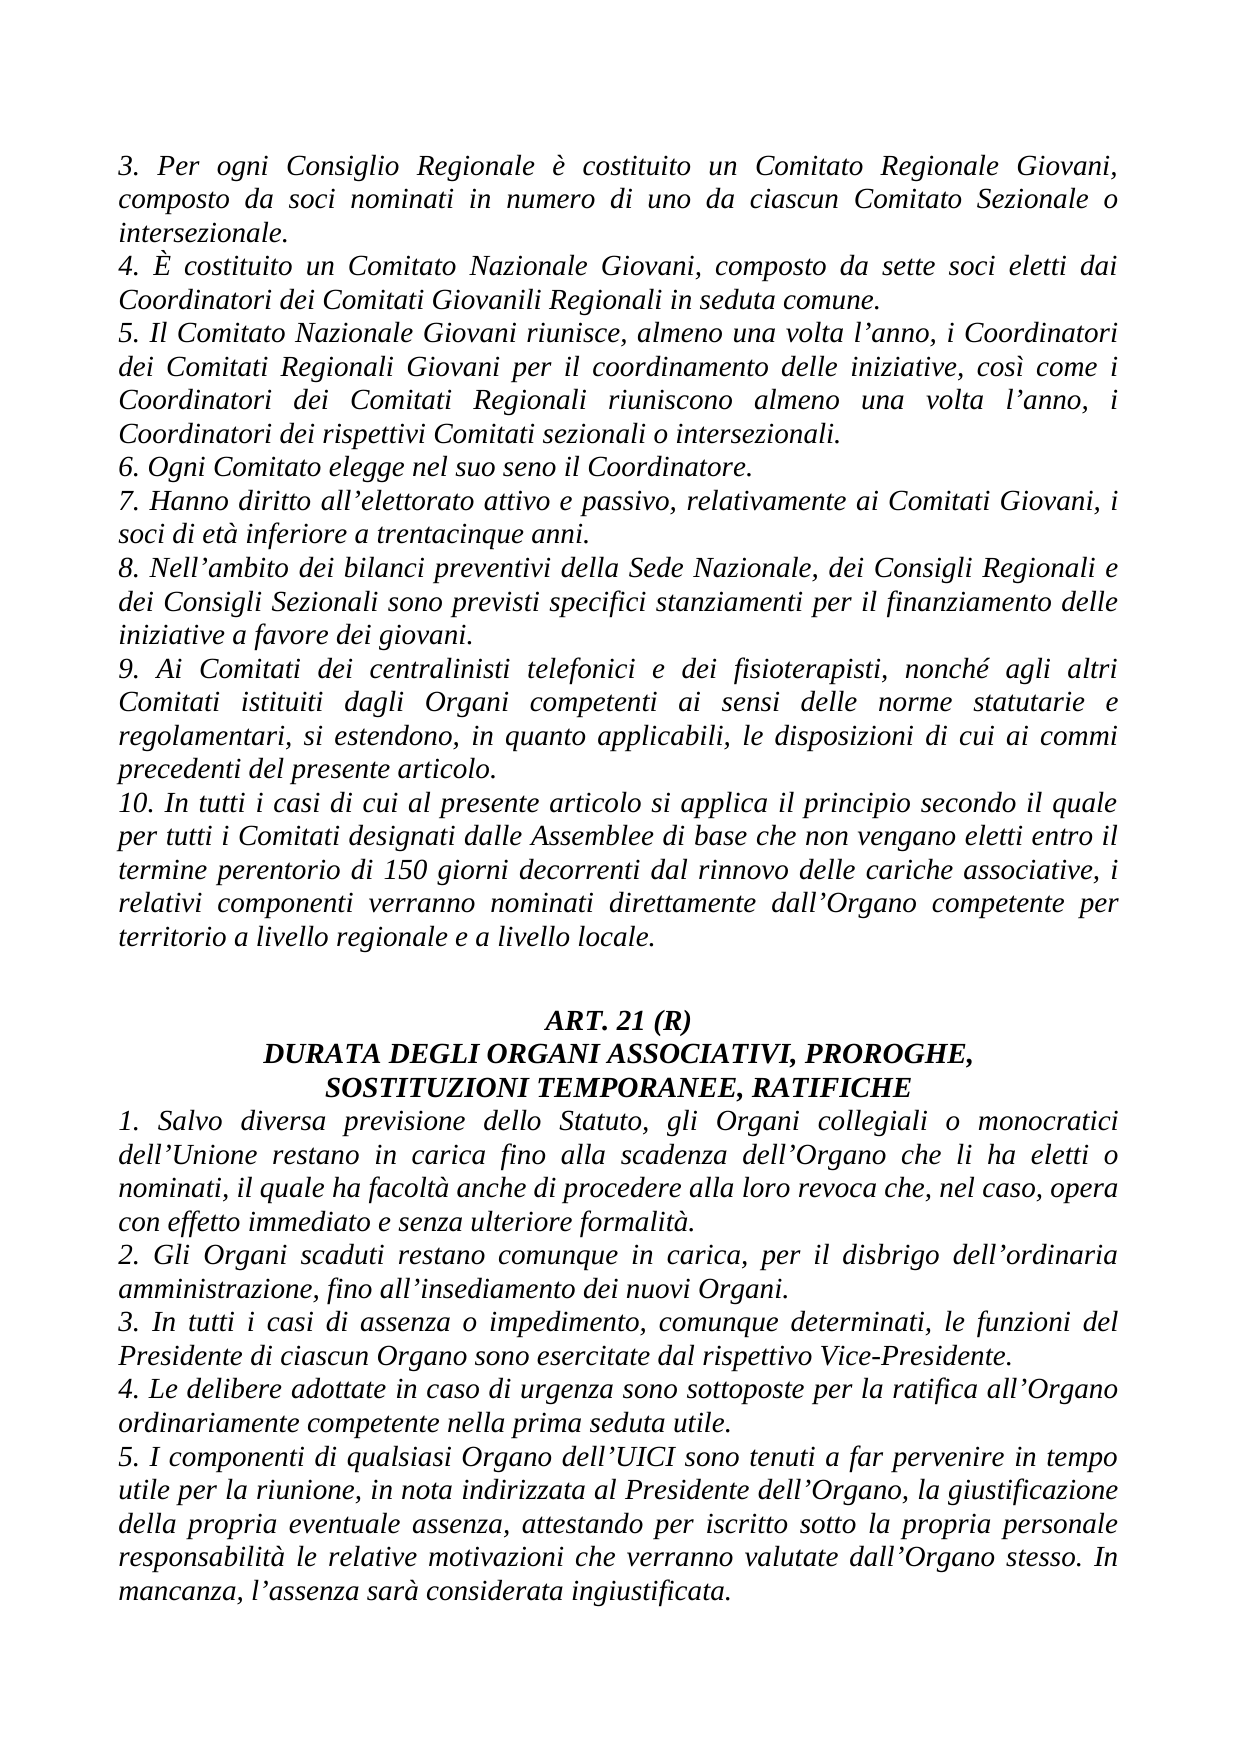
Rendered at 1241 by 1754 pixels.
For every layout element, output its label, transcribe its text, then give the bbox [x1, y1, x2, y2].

text 3. Per ogni Consiglio Regionale è costituito un Comitato Regionale Giovani, composto da soci nominati in numero di uno da ciascun Comitato Sezionale o intersezionale. [118, 148, 1122, 248]
text 10. In tutti i casi di cui al presente articolo si applica il principio secondo il quale per tutti i Comitati designati dalle Assemblee di base che non vengano eletti entro il termine perentorio di 150 giorni decorrenti dal rinnovo delle cariche associative, i relativi componenti verranno nominati direttamente dall’Organo competente per territorio a livello regionale e a livello locale. [118, 785, 1122, 953]
text 8. Nell’ambito dei bilanci preventivi della Sede Nazionale, dei Consigli Regionali e dei Consigli Sezionali sono previsti specifici stanziamenti per il finanziamento delle iniziative a favore dei giovani. [118, 550, 1122, 651]
text 3. In tutti i casi di assenza o impedimento, comunque determinati, le funzioni del Presidente di ciascun Organo sono esercitate dal rispettivo Vice-Presidente. [118, 1304, 1122, 1372]
text 5. Il Comitato Nazionale Giovani riunisce, almeno una volta l’anno, i Coordinatori dei Comitati Regionali Giovani per il coordinamento delle iniziative, così come i Coordinatori dei Comitati Regionali riuniscono almeno una volta l’anno, i Coordinatori dei rispettivi Comitati sezionali o intersezionali. [118, 315, 1122, 449]
text 1. Salvo diversa previsione dello Statuto, gli Organi collegiali o monocratici dell’Unione restano in carica fino alla scadenza dell’Organo che li ha eletti o nominati, il quale ha facoltà anche di procedere alla loro revoca che, nel caso, opera con effetto immediato e senza ulteriore formalità. [118, 1103, 1122, 1237]
text 6. Ogni Comitato elegge nel suo seno il Coordinatore. [118, 449, 1122, 483]
text 9. Ai Comitati dei centralinisti telefonici e dei fisioterapisti, nonché agli altri Comitati istituiti dagli Organi competenti ai sensi delle norme statutarie e regolamentari, si estendono, in quanto applicabili, le disposizioni di cui ai commi precedenti del presente articolo. [118, 651, 1122, 785]
text 5. I componenti di qualsiasi Organo dell’UICI sono tenuti a far pervenire in tempo utile per la riunione, in nota indirizzata al Presidente dell’Organo, la giustificazione della propria eventuale assenza, attestando per iscritto sotto la propria personale responsabilità le relative motivazioni che verranno valutate dall’Organo stesso. In mancanza, l’assenza sarà considerata ingiustificata. [118, 1439, 1122, 1606]
text 4. È costituito un Comitato Nazionale Giovani, composto da sette soci eletti dai Coordinatori dei Comitati Giovanili Regionali in seduta comune. [118, 248, 1122, 315]
text DURATA DEGLI ORGANI ASSOCIATIVI, PROROGHE, [118, 1036, 1122, 1070]
text 2. Gli Organi scaduti restano comunque in carica, per il disbrigo dell’ordinaria amministrazione, fino all’insediamento dei nuovi Organi. [118, 1237, 1122, 1304]
text SOSTITUZIONI TEMPORANEE, RATIFICHE [118, 1070, 1122, 1103]
text 4. Le delibere adottate in caso di urgenza sono sottoposte per la ratifica all’Organo ordinariamente competente nella prima seduta utile. [118, 1372, 1122, 1439]
text ART. 21 (R) [118, 1003, 1122, 1036]
text 7. Hanno diritto all’elettorato attivo e passivo, relativamente ai Comitati Giovani, i soci di età inferiore a trentacinque anni. [118, 483, 1122, 550]
